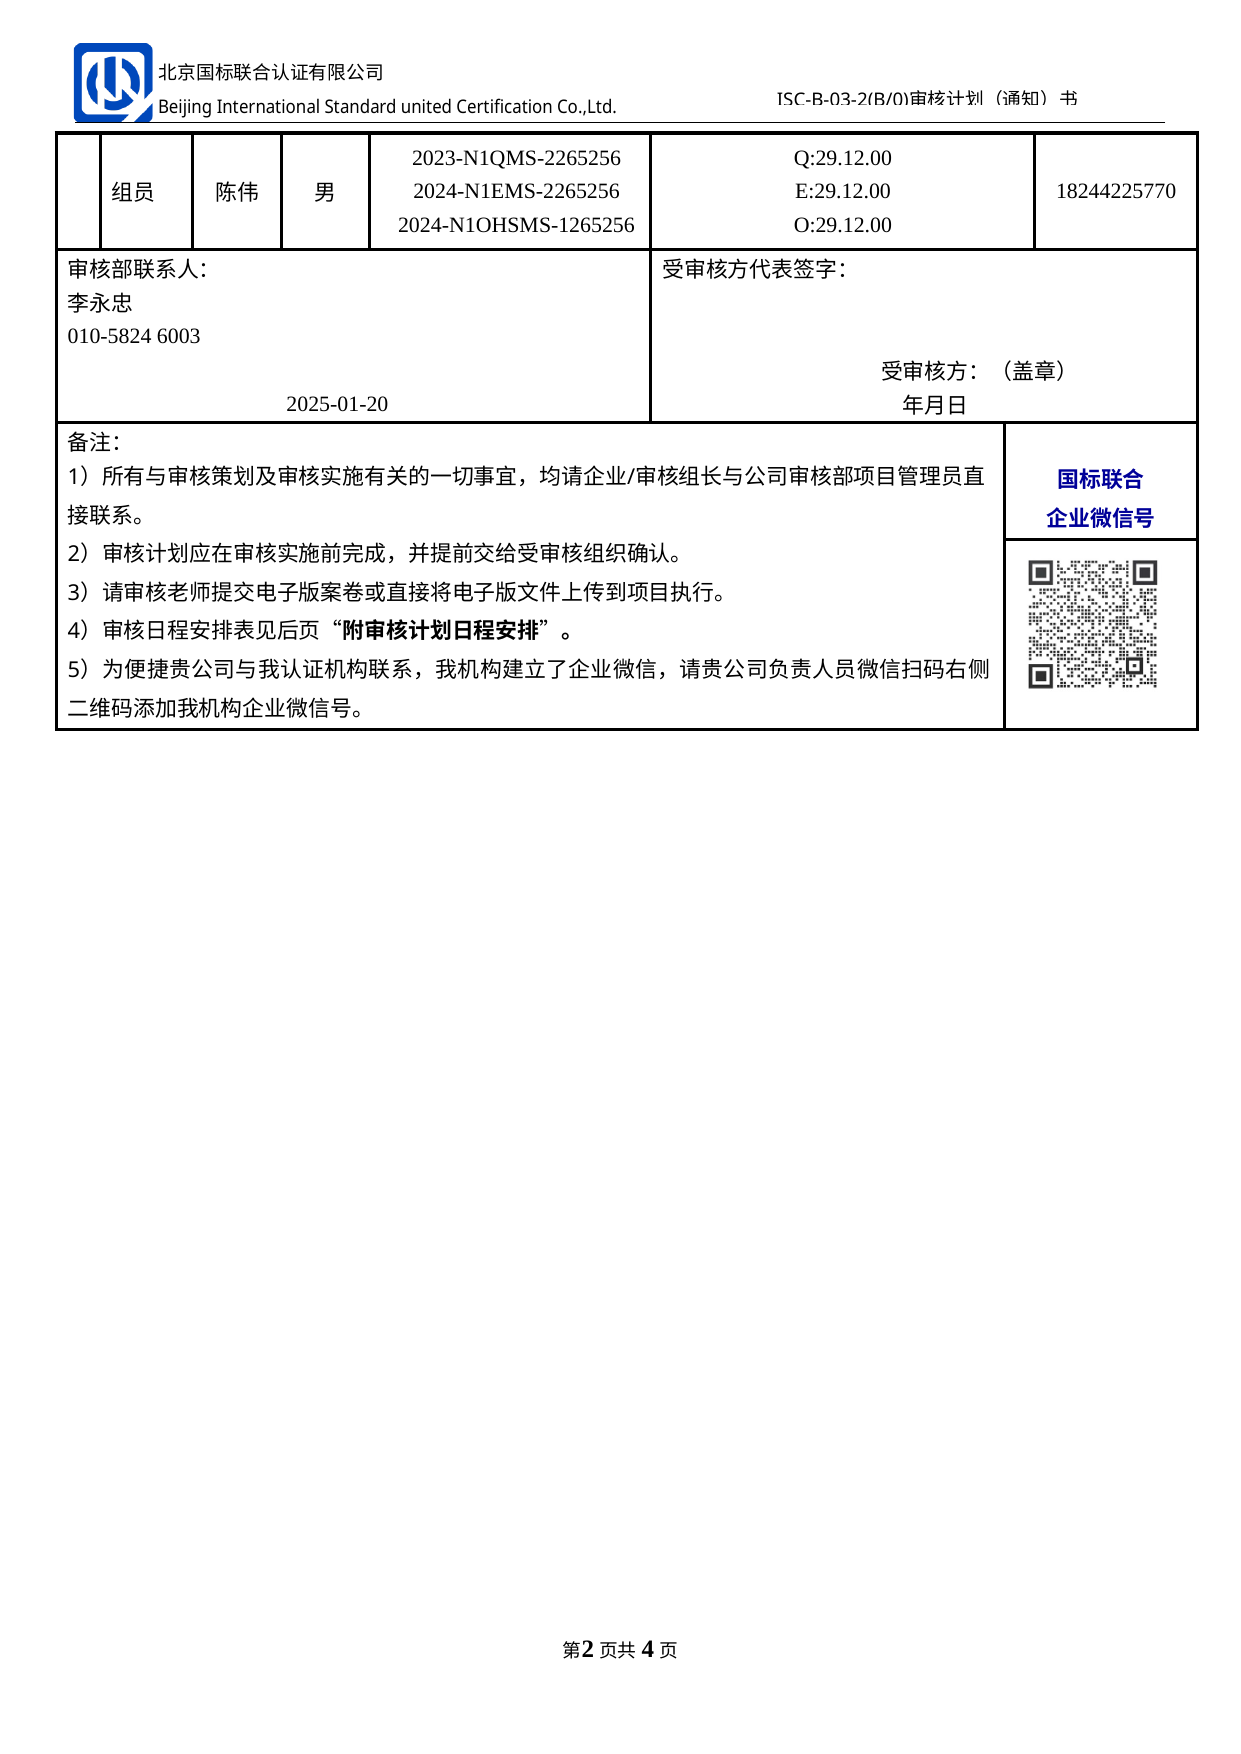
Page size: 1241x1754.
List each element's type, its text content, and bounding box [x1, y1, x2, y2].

picture [1020, 554, 1166, 698]
table_cell 受审核方代表签字： 受审核方：（盖章） 年月日 [652, 251, 1196, 421]
table_cell 审核部联系人： 李永忠 010-5824 6003 2025-01-20 [58, 251, 649, 421]
table_cell 18244225770 [1036, 135, 1196, 248]
table_cell 男 [283, 135, 368, 248]
table_cell 陈伟 [194, 135, 280, 248]
table_cell [58, 135, 99, 248]
table_cell 2023-N1QMS-2265256 2024-N1EMS-2265256 2024-N1OHSMS-1265256 [371, 135, 649, 248]
table_cell [1006, 541, 1196, 728]
table_cell 组员 [102, 135, 191, 248]
table_cell 国标联合 企业微信号 [1006, 424, 1196, 538]
picture [73, 43, 153, 123]
table_cell 备注： 1）所有与审核策划及审核实施有关的一切事宜，均请企业/审核组长与公司审核部项目管理员直接联系。 2）审核计划应在审核实施前完成，并提前交给受审核组织确认。 3）请审核老师提交电子版案卷或直接将电子版文件上传到项目执行。 4）审核日程安排表见后页“附审核计划日程安排”。 5）为便捷贵公司与我认证机构联系，我机构建立了企业微信，请贵公司负责人员微信扫码右侧二维码添加我机构企业微信号。 [58, 424, 1003, 728]
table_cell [652, 135, 1033, 248]
